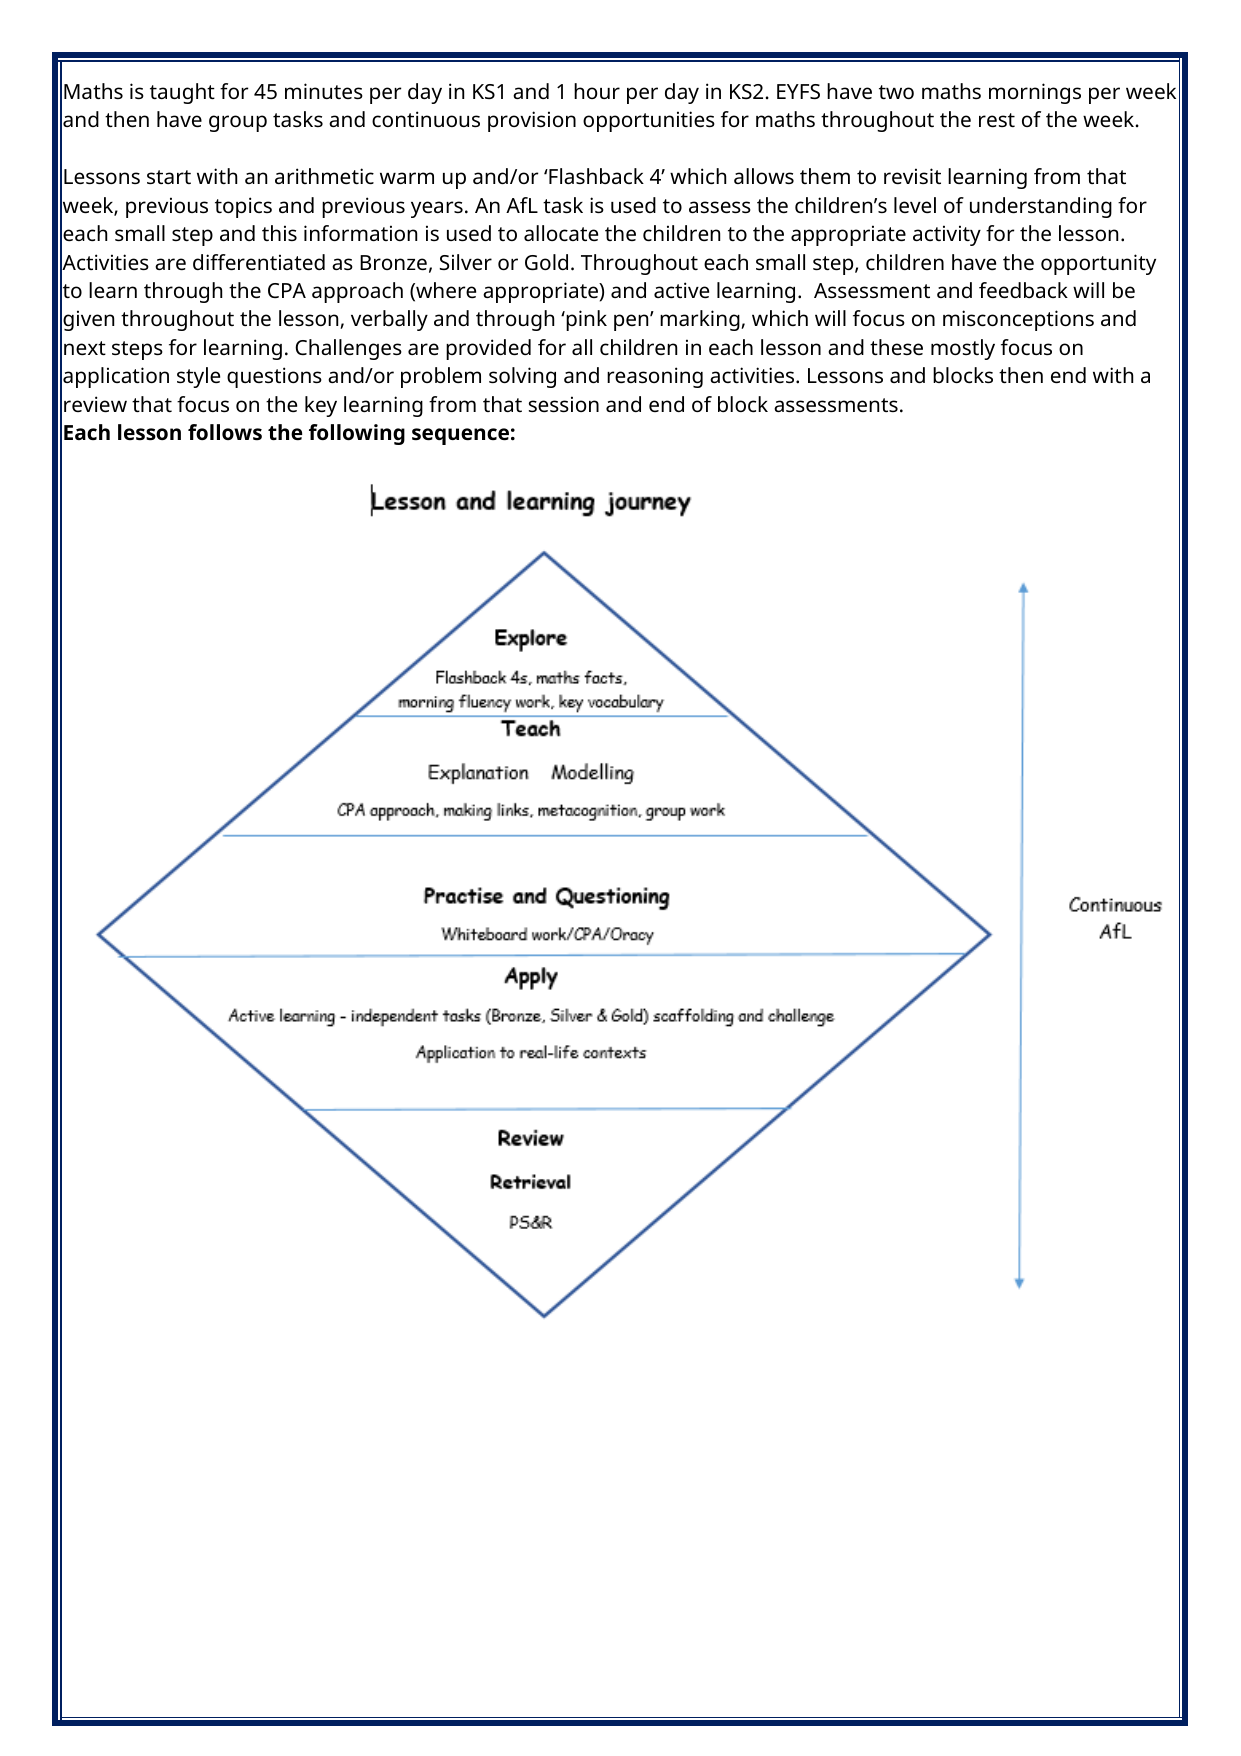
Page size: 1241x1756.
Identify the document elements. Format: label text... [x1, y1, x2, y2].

picture [62, 475, 1175, 1331]
text Each lesson follows the following sequence: [62, 418, 1178, 447]
text Lessons start with an arithmetic warm up and/or ‘Flashback 4’ which allows them to revisit learning from that week, previous topics and previous years. An AfL task is used to assess the children’s level of understanding for each small step and this information is used to allocate the children to the appropriate activity for the lesson. Activities are differentiated as Bronze, Silver or Gold. Throughout each small step, children have the opportunity to learn through the CPA approach (where appropriate) and active learning. Assessment and feedback will be given throughout the lesson, verbally and through ‘pink pen’ marking, which will focus on misconceptions and next steps for learning. Challenges are provided for all children in each lesson and these mostly focus on application style questions and/or problem solving and reasoning activities. Lessons and blocks then end with a review that focus on the key learning from that session and end of block assessments. [62, 162, 1178, 418]
text Maths is taught for 45 minutes per day in KS1 and 1 hour per day in KS2. EYFS have two maths mornings per week and then have group tasks and continuous provision opportunities for maths throughout the rest of the week. [62, 77, 1178, 134]
